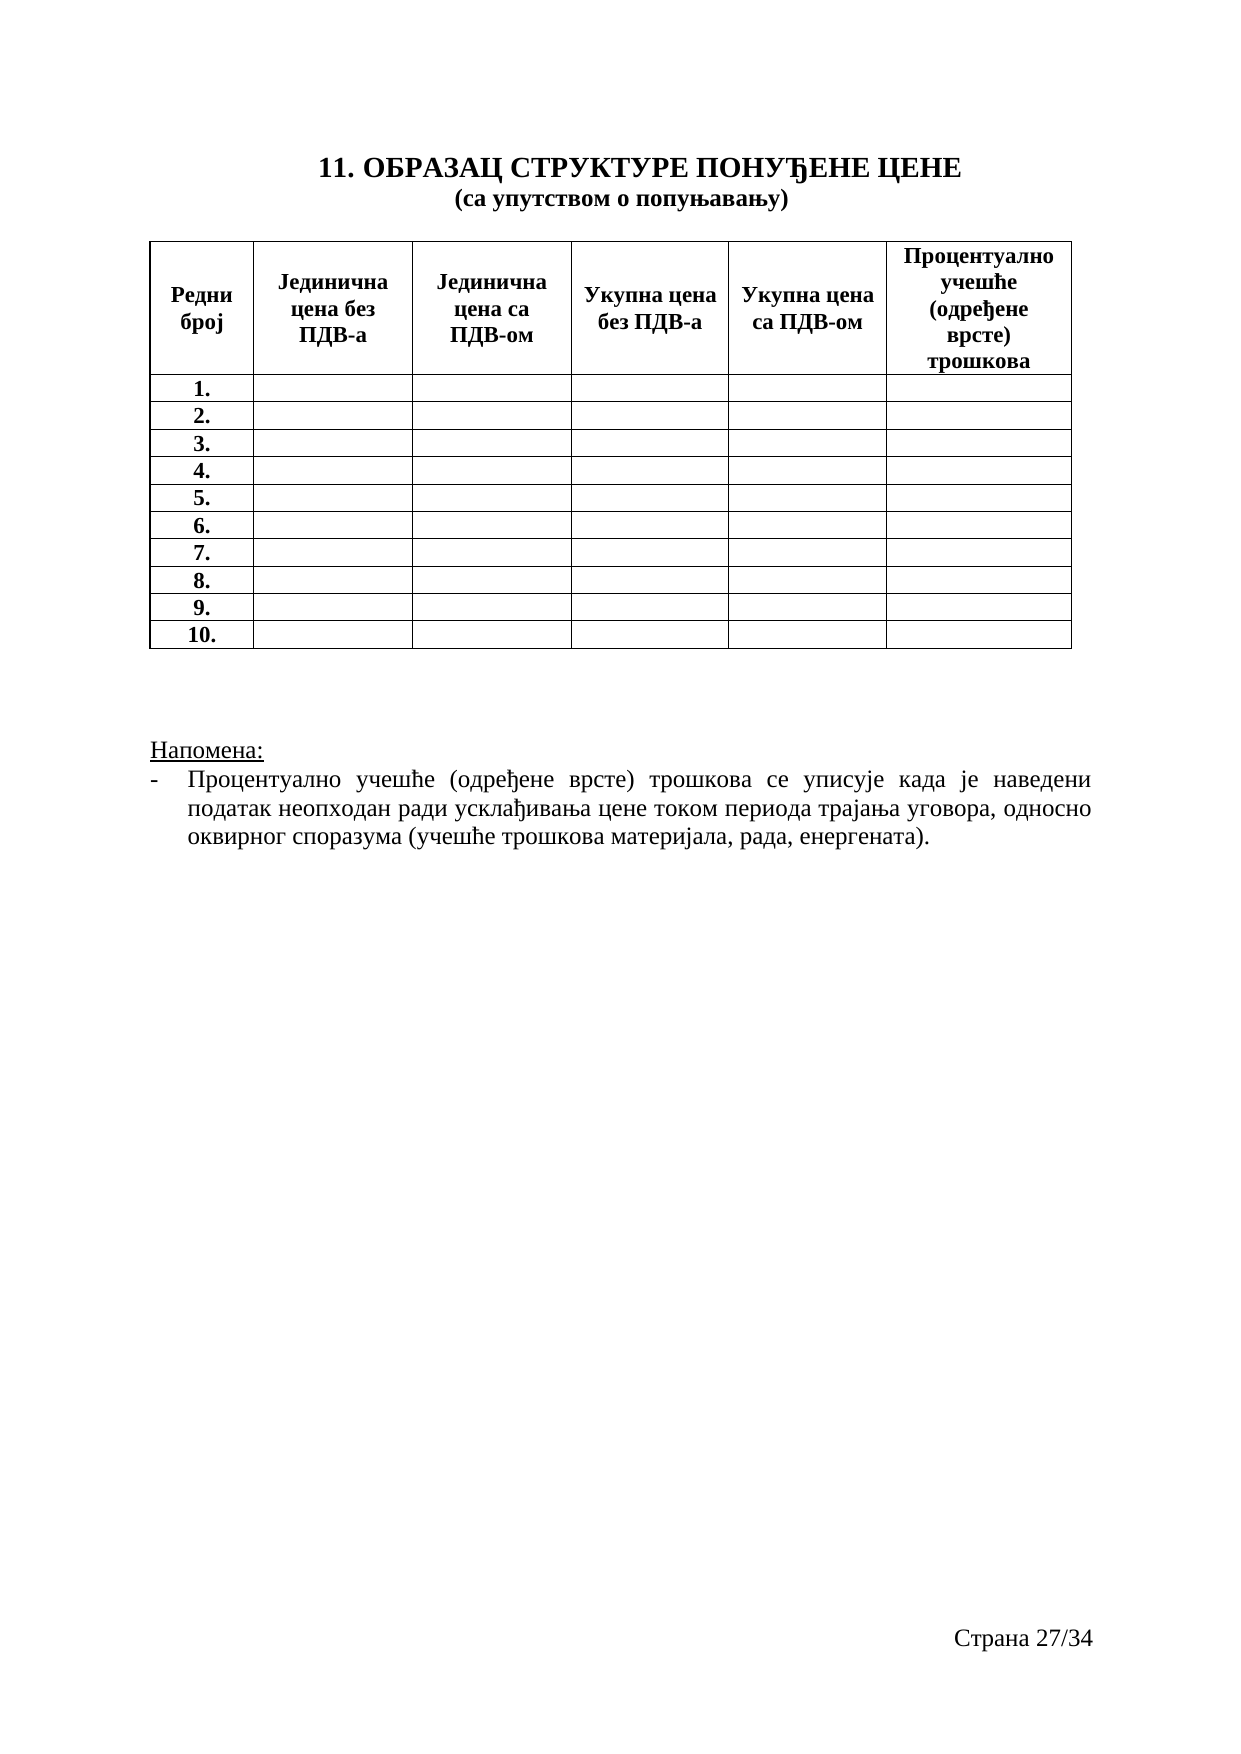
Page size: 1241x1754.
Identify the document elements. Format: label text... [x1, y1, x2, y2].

table_header Јединична цена са ПДВ-ом [413, 242, 571, 374]
table_cell [572, 402, 728, 429]
table_cell [887, 485, 1071, 511]
table_cell [572, 457, 728, 483]
table_cell [254, 621, 412, 648]
table_cell [254, 375, 412, 401]
table_cell [887, 402, 1071, 429]
subtitle ОБРАЗАЦ СТРУКТУРЕ ПОНУЂЕНЕ ЦЕНЕ [187, 150, 1093, 183]
table_cell [729, 594, 886, 620]
table_cell [413, 539, 571, 566]
table_cell [572, 567, 728, 593]
table_cell [572, 539, 728, 566]
text (са упутством о попуњавању) [150, 183, 1093, 212]
table_cell [572, 375, 728, 401]
table_cell [254, 402, 412, 429]
table_cell [413, 457, 571, 483]
table_cell 8. [151, 567, 253, 593]
table_cell [413, 375, 571, 401]
table_cell [729, 430, 886, 456]
table_header Укупна цена без ПДВ-а [572, 242, 728, 374]
table_header Јединична цена без ПДВ-а [254, 242, 412, 374]
table_cell [572, 512, 728, 538]
table_header Укупна цена са ПДВ-ом [729, 242, 886, 374]
table_cell [887, 567, 1071, 593]
table_cell [729, 485, 886, 511]
table_cell [729, 567, 886, 593]
table_cell [887, 375, 1071, 401]
table_cell [254, 512, 412, 538]
table_cell 3. [151, 430, 253, 456]
table_header Процентуално учешће (одређене врсте) трошкова [887, 242, 1071, 374]
table_cell [413, 485, 571, 511]
table_cell [729, 402, 886, 429]
table_cell [413, 430, 571, 456]
table_cell [254, 430, 412, 456]
table_cell [254, 594, 412, 620]
table_cell 10. [151, 621, 253, 648]
table_cell [254, 539, 412, 566]
table_cell [413, 594, 571, 620]
table_cell [887, 457, 1071, 483]
list Процентуално учешће (одређене врсте) трошкова се уписује када је наведени податак неопходан ради усклађивања цене током периода трајања уговора, односно оквирног споразума (учешће трошкова материјала, рада, енергената). [150, 764, 1093, 850]
table_cell [413, 621, 571, 648]
text Напомена: [150, 735, 1093, 764]
table_cell 1. [151, 375, 253, 401]
table_cell [887, 512, 1071, 538]
table_cell [572, 594, 728, 620]
table_cell [572, 485, 728, 511]
table_cell [729, 457, 886, 483]
table_cell [887, 430, 1071, 456]
table_cell 9. [151, 594, 253, 620]
table_cell [254, 485, 412, 511]
table_cell [254, 457, 412, 483]
table_cell [413, 512, 571, 538]
table_header Редни број [151, 242, 253, 374]
table_cell 4. [151, 457, 253, 483]
table_cell [887, 594, 1071, 620]
table_cell [572, 621, 728, 648]
table_cell [887, 621, 1071, 648]
table_cell [729, 621, 886, 648]
table_cell [572, 430, 728, 456]
table_cell 5. [151, 485, 253, 511]
table_cell [254, 567, 412, 593]
table_cell [413, 567, 571, 593]
table_cell [729, 375, 886, 401]
table_cell 7. [151, 539, 253, 566]
table_cell 2. [151, 402, 253, 429]
table_cell 6. [151, 512, 253, 538]
table_cell [729, 512, 886, 538]
table_cell [887, 539, 1071, 566]
table_cell [413, 402, 571, 429]
table_cell [729, 539, 886, 566]
